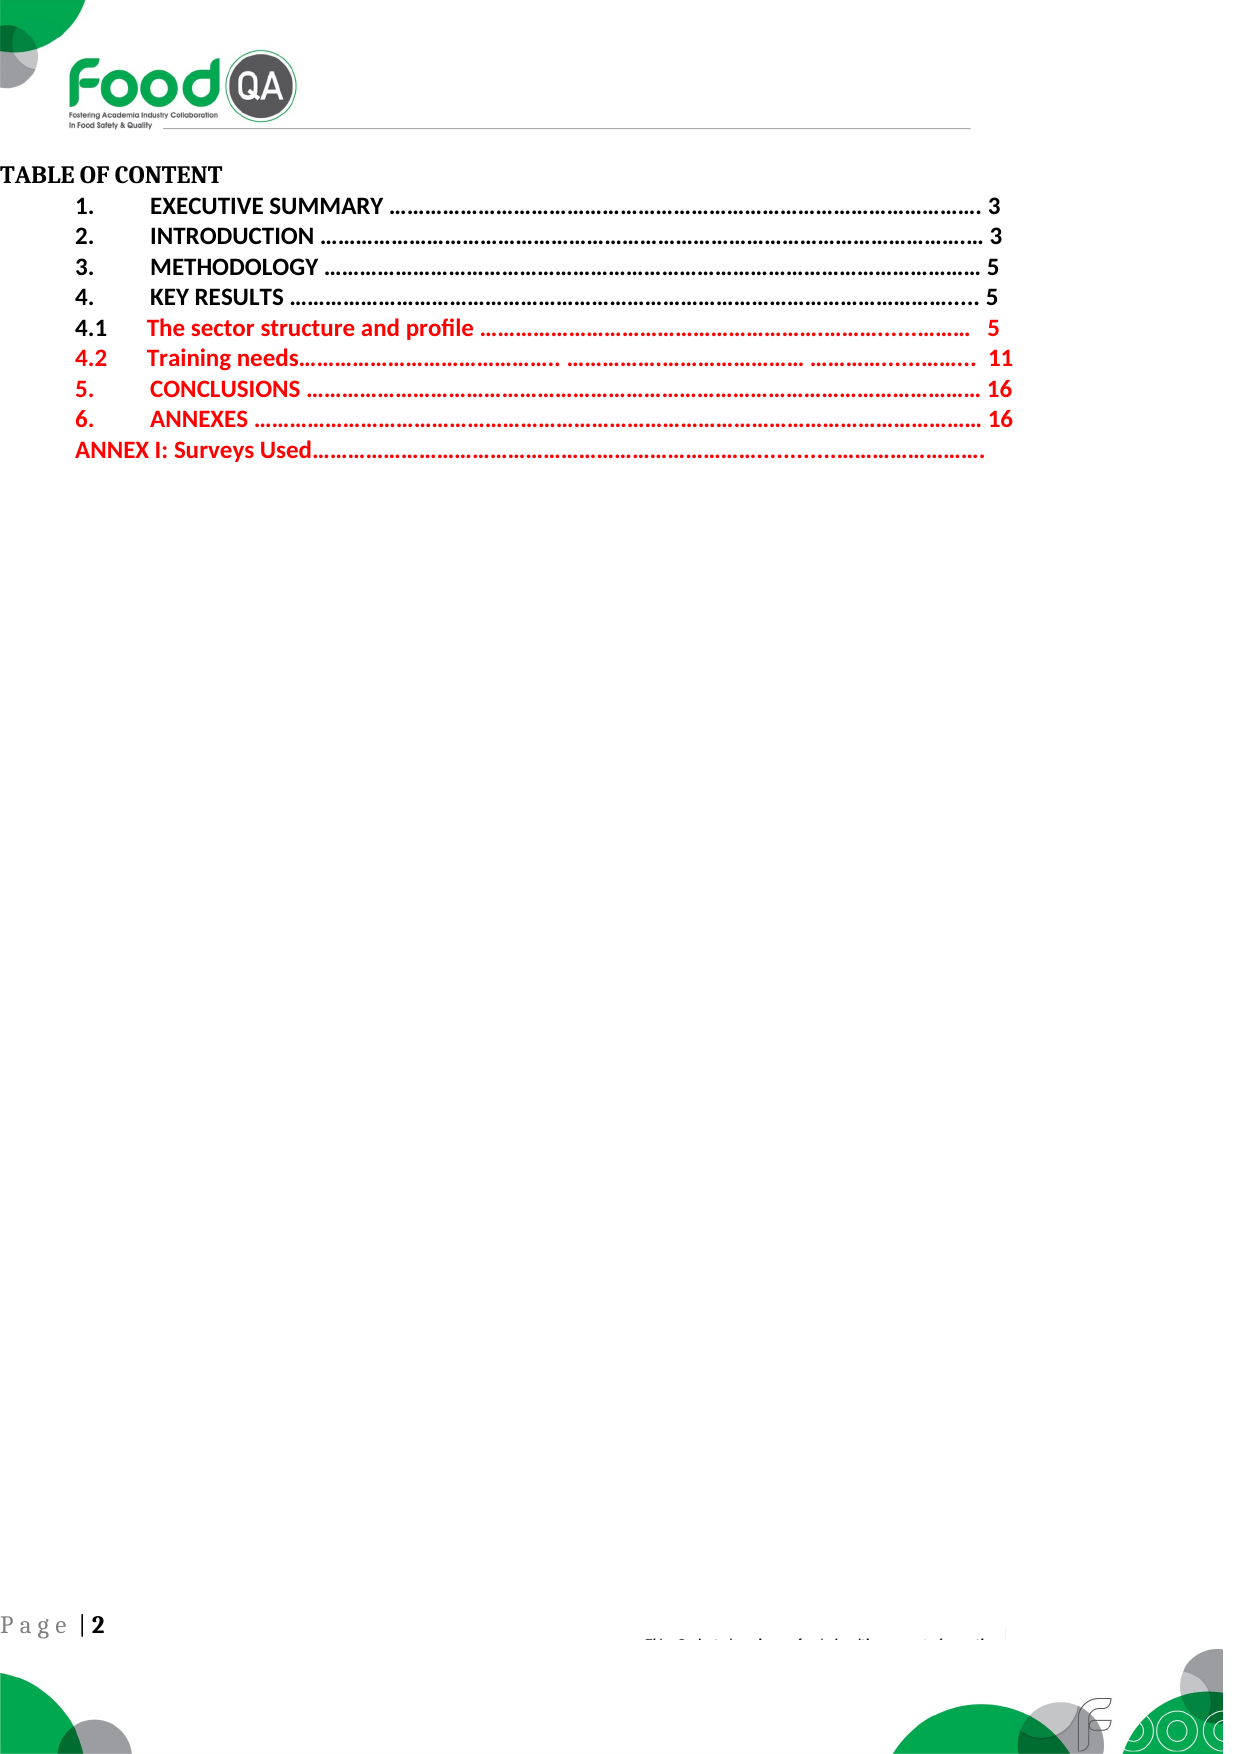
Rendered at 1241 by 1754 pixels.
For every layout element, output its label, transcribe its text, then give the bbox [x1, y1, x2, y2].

list METHODOLOGY ………………………………………………………………………………………………… 5 [75, 251, 1191, 281]
text TABLE OF CONTENT [0, 161, 1191, 190]
list 4.1 The sector structure and profile ………………………………………………….………......……… 5 [75, 312, 1191, 342]
list ANNEX I: Surveys Used…………………………………………………………………............……………………. [75, 434, 1191, 464]
list CONCLUSIONS …………………………………………………………………………………………………… 16 [75, 373, 1191, 403]
picture [0, 1628, 1223, 1754]
list 4.2 Training needs…………………………………….. …………….…………………… …………......……... 11 [75, 342, 1191, 373]
list EXECUTIVE SUMMARY ………………………………………………………………………………………. 3 [75, 190, 1191, 220]
list KEY RESULTS …………………………………………………………………………………………………..... 5 [75, 281, 1191, 312]
list ANNEXES …………………………………………………………………………………………………………… 16 [75, 403, 1191, 434]
list INTRODUCTION ……………………………………………………………………………………………….… 3 [75, 220, 1191, 251]
picture [0, 0, 1056, 133]
